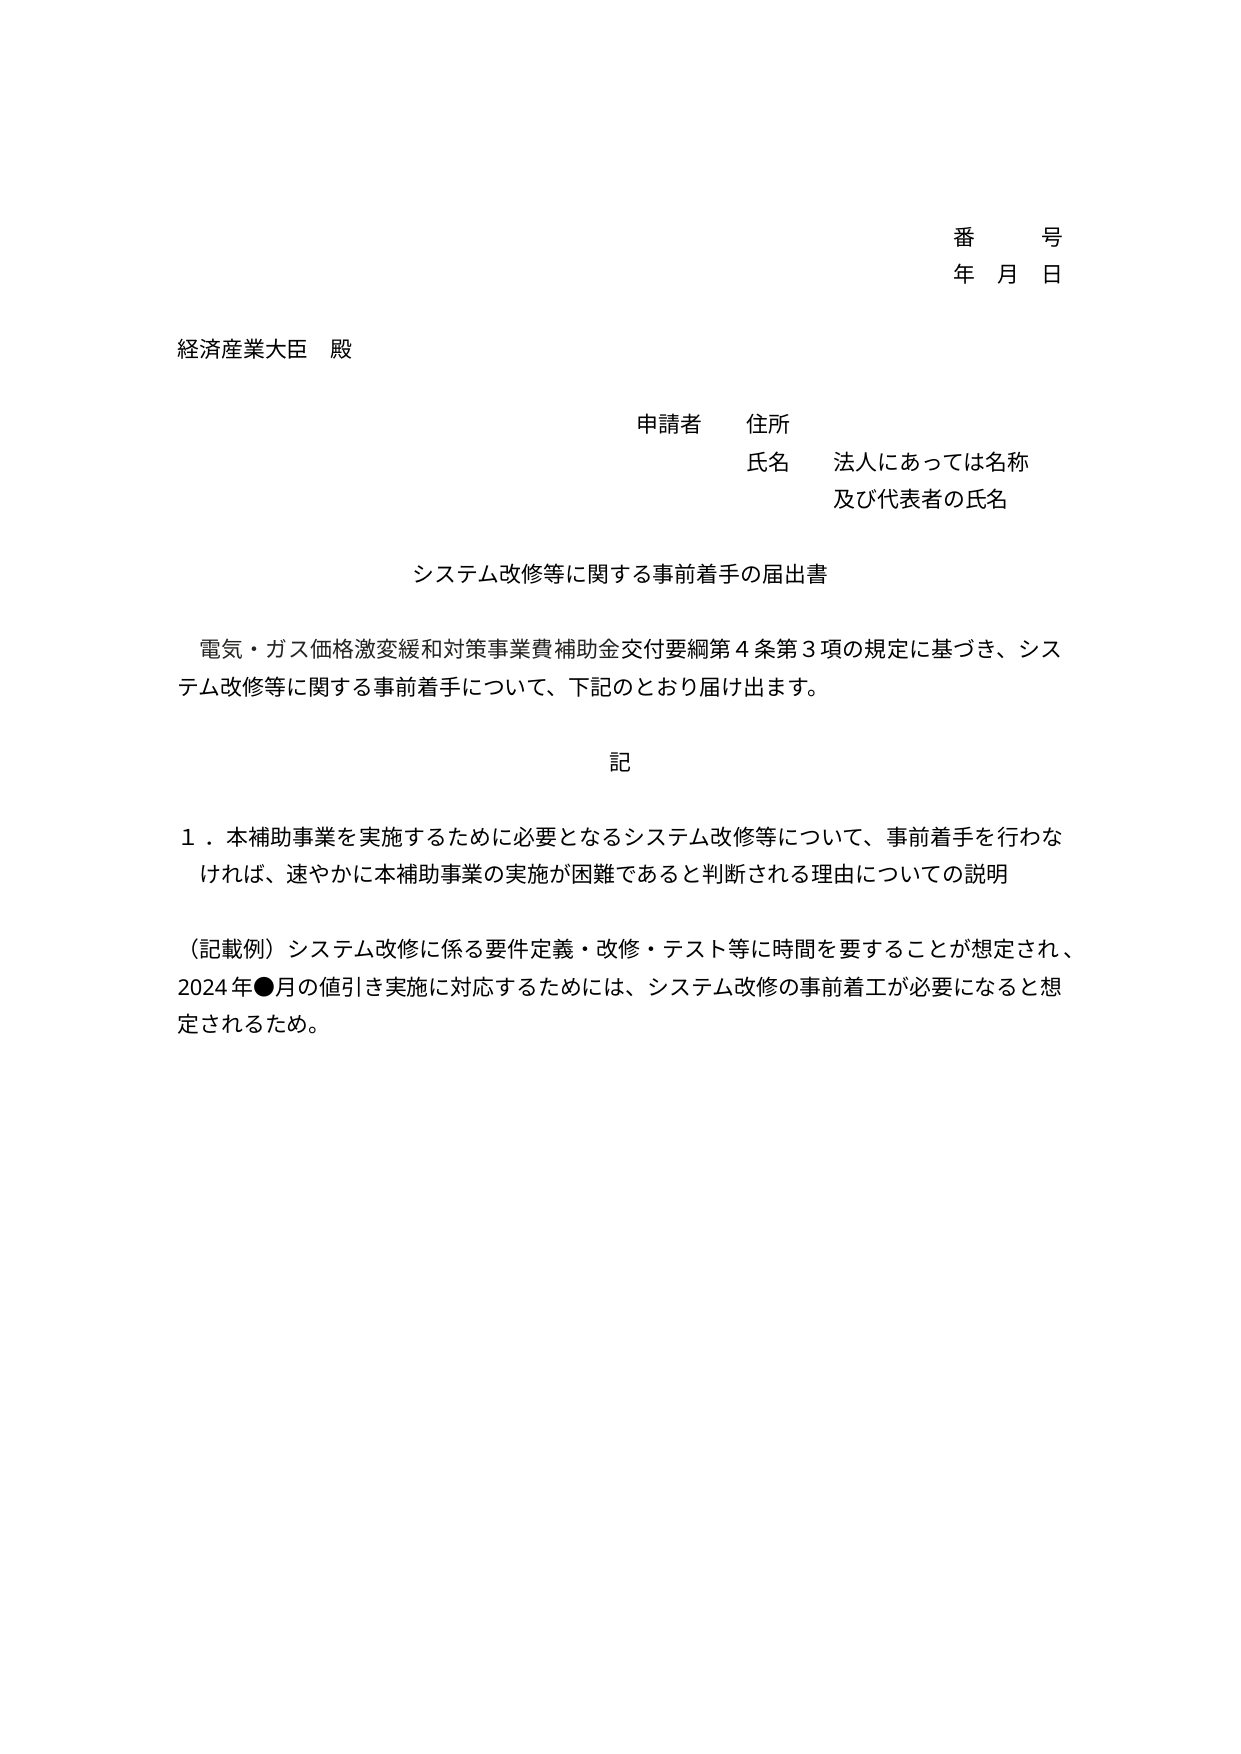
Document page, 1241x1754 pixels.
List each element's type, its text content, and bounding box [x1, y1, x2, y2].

text システム改修等に関する事前着手の届出書 [177, 554, 1063, 592]
text 年 月 日 [177, 254, 1063, 292]
text １ ．本補助事業を実施するために必要となるシステム改修等について、事前着手を行わなければ、速やかに本補助事業の実施が困難であると判断される理由についての説明 [177, 817, 1063, 892]
text 及び代表者の氏名 [177, 479, 1063, 517]
text 経済産業大臣 殿 [177, 329, 1063, 367]
text （記載例）システム改修に係る要件定義・改修・テスト等に時間を要することが想定され、2024年●月の値引き実施に対応するためには、システム改修の事前着工が必要になると想定されるため。 [177, 929, 1063, 1042]
text 電気・ガス価格激変緩和対策事業費補助金交付要綱第４条第３項の規定に基づき、システム改修等に関する事前着手について、下記のとおり届け出ます。 [177, 629, 1063, 704]
text 番 号 [177, 217, 1063, 254]
subtitle 記 [177, 742, 1063, 779]
text 氏名 法人にあっては名称 [177, 442, 1063, 479]
text 申請者 住所 [177, 404, 1063, 442]
